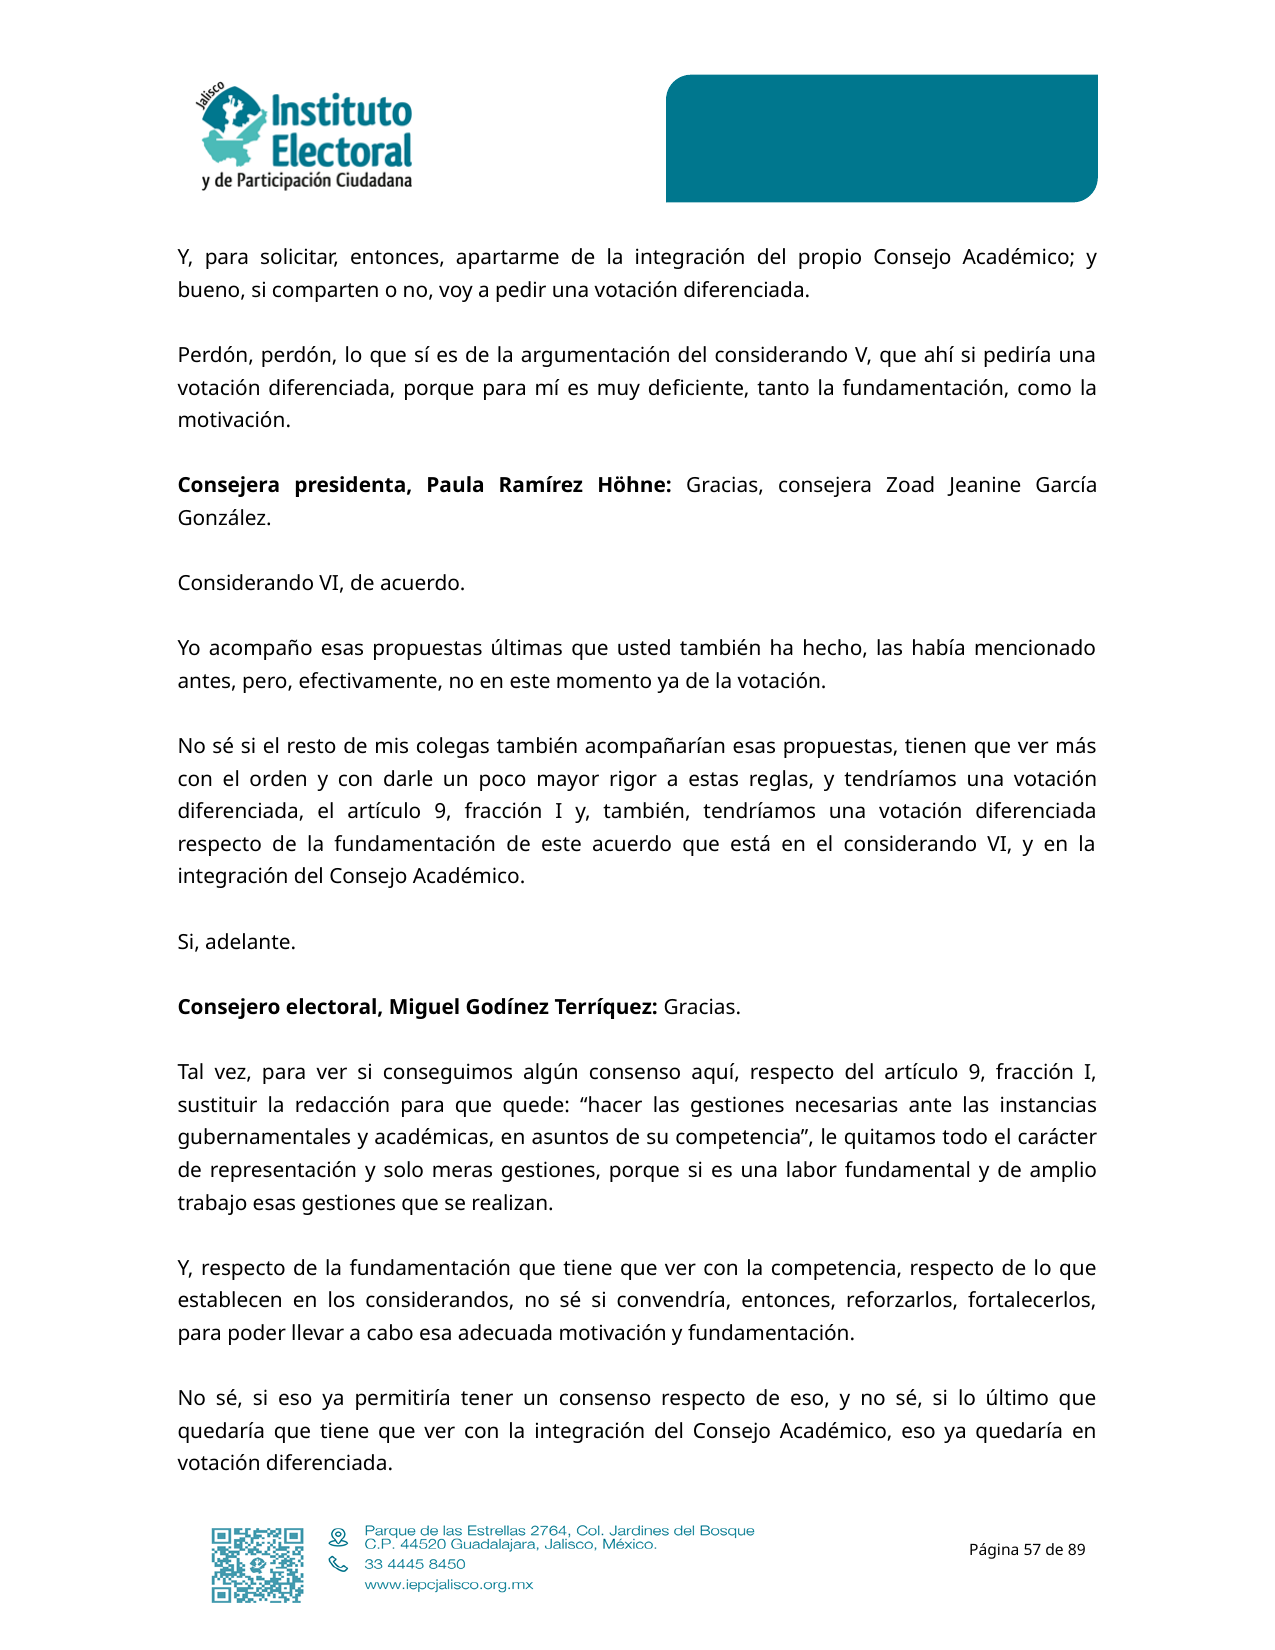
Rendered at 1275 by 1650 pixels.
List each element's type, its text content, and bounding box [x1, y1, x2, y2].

text Y, para solicitar, entonces, apartarme de la integración del propio Consejo Académico; y bueno, si comparten o no, voy a pedir una votación diferenciada. [177, 242, 1098, 303]
text Considerando VI, de acuerdo. [177, 568, 1098, 597]
text Consejero electoral, Miguel Godínez Terríquez: Gracias. [177, 992, 1098, 1021]
text Consejera presidenta, Paula Ramírez Höhne: Gracias, consejera Zoad Jeanine García González. [177, 470, 1098, 531]
picture [188, 73, 429, 203]
text Y, respecto de la fundamentación que tiene que ver con la competencia, respecto de lo que establecen en los considerandos, no sé si convendría, entonces, reforzarlos, fortalecerlos, para poder llevar a cabo esa adecuada motivación y fundamentación. [177, 1253, 1098, 1347]
text Perdón, perdón, lo que sí es de la argumentación del considerando V, que ahí si pediría una votación diferenciada, porque para mí es muy deficiente, tanto la fundamentación, como la motivación. [177, 340, 1098, 434]
text No sé, si eso ya permitiría tener un consenso respecto de eso, y no sé, si lo último que quedaría que tiene que ver con la integración del Consejo Académico, eso ya quedaría en votación diferenciada. [177, 1383, 1098, 1477]
text Si, adelante. [177, 927, 1098, 955]
text No sé si el resto de mis colegas también acompañarían esas propuestas, tienen que ver más con el orden y con darle un poco mayor rigor a estas reglas, y tendríamos una votación diferenciada, el artículo 9, fracción I y, también, tendríamos una votación diferenciada respecto de la fundamentación de este acuerdo que está en el considerando VI, y en la integración del Consejo Académico. [177, 731, 1098, 890]
text Tal vez, para ver si conseguimos algún consenso aquí, respecto del artículo 9, fracción I, sustituir la redacción para que quede: “hacer las gestiones necesarias ante las instancias gubernamentales y académicas, en asuntos de su competencia”, le quitamos todo el carácter de representación y solo meras gestiones, porque si es una labor fundamental y de amplio trabajo esas gestiones que se realizan. [177, 1057, 1098, 1216]
text Yo acompaño esas propuestas últimas que usted también ha hecho, las había mencionado antes, pero, efectivamente, no en este momento ya de la votación. [177, 633, 1098, 694]
picture [188, 1504, 788, 1622]
